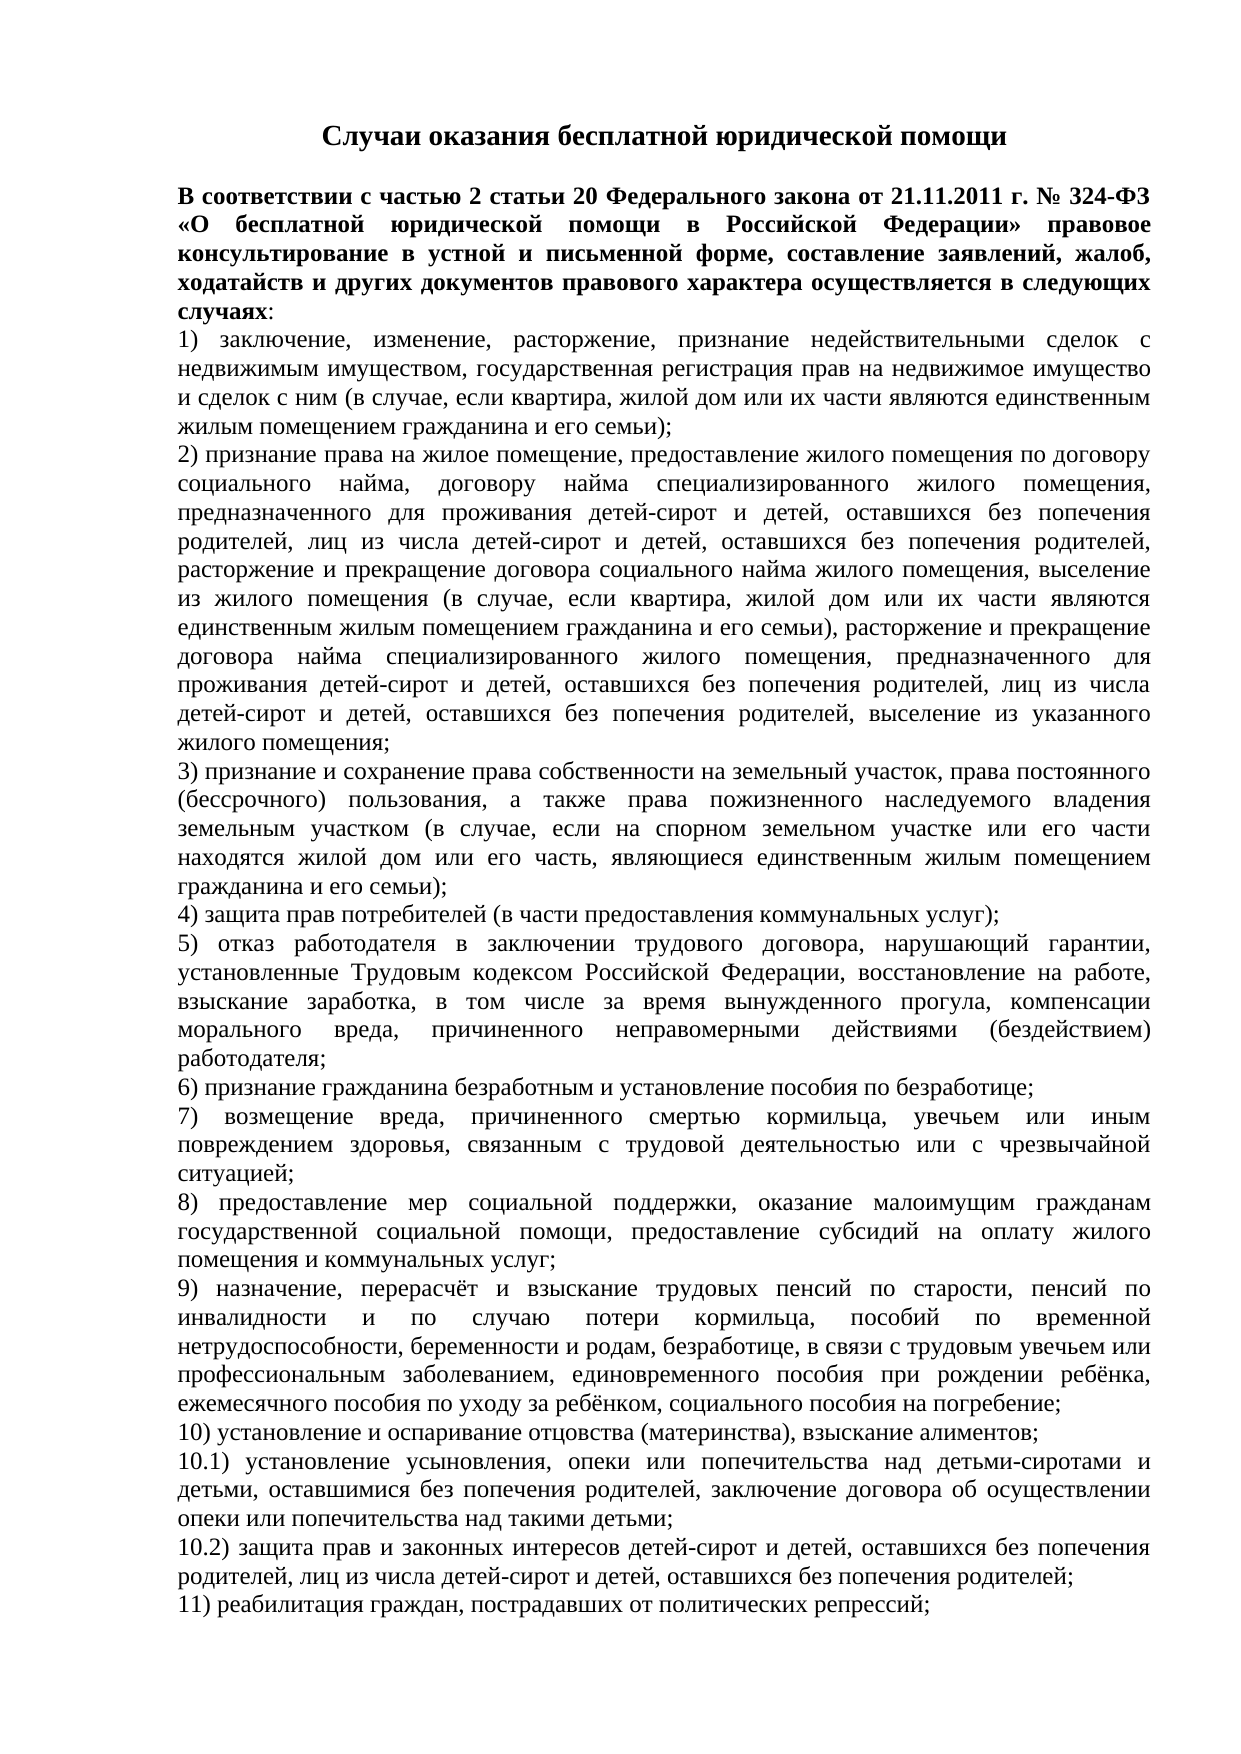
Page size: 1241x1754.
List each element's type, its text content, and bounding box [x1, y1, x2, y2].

text 3) признание и сохранение права собственности на земельный участок, права постоянного (бессрочного) пользования, а также права пожизненного наследуемого владения земельным участком (в случае, если на спорном земельном участке или его части находятся жилой дом или его часть, являющиеся единственным жилым помещением гражданина и его семьи); [177, 756, 1152, 899]
text 9) назначение, перерасчёт и взыскание трудовых пенсий по старости, пенсий по инвалидности и по случаю потери кормильца, пособий по временной нетрудоспособности, беременности и родам, безработице, в связи с трудовым увечьем или профессиональным заболеванием, единовременного пособия при рождении ребёнка, ежемесячного пособия по уходу за ребёнком, социального пособия на погребение; [177, 1273, 1152, 1417]
text 4) защита прав потребителей (в части предоставления коммунальных услуг); [177, 899, 1152, 928]
text 5) отказ работодателя в заключении трудового договора, нарушающий гарантии, установленные Трудовым кодексом Российской Федерации, восстановление на работе, взыскание заработка, в том числе за время вынужденного прогула, компенсации морального вреда, причиненного неправомерными действиями (бездействием) работодателя; [177, 928, 1152, 1072]
text В соответствии с частью 2 статьи 20 Федерального закона от 21.11.2011 г. № 324-ФЗ «О бесплатной юридической помощи в Российской Федерации» правовое консультирование в устной и письменной форме, составление заявлений, жалоб, ходатайств и других документов правового характера осуществляется в следующих случаях: [177, 181, 1152, 324]
text 10.1) установление усыновления, опеки или попечительства над детьми-сиротами и детьми, оставшимися без попечения родителей, заключение договора об осуществлении опеки или попечительства над такими детьми; [177, 1446, 1152, 1532]
text 1) заключение, изменение, расторжение, признание недействительными сделок с недвижимым имуществом, государственная регистрация прав на недвижимое имущество и сделок с ним (в случае, если квартира, жилой дом или их части являются единственным жилым помещением гражданина и его семьи); [177, 324, 1152, 439]
text 2) признание права на жилое помещение, предоставление жилого помещения по договору социального найма, договору найма специализированного жилого помещения, предназначенного для проживания детей-сирот и детей, оставшихся без попечения родителей, лиц из числа детей-сирот и детей, оставшихся без попечения родителей, расторжение и прекращение договора социального найма жилого помещения, выселение из жилого помещения (в случае, если квартира, жилой дом или их части являются единственным жилым помещением гражданина и его семьи), расторжение и прекращение договора найма специализированного жилого помещения, предназначенного для проживания детей-сирот и детей, оставшихся без попечения родителей, лиц из числа детей-сирот и детей, оставшихся без попечения родителей, выселение из указанного жилого помещения; [177, 439, 1152, 756]
text 6) признание гражданина безработным и установление пособия по безработице; [177, 1072, 1152, 1101]
text Случаи оказания бесплатной юридической помощи [177, 118, 1152, 152]
text 8) предоставление мер социальной поддержки, оказание малоимущим гражданам государственной социальной помощи, предоставление субсидий на оплату жилого помещения и коммунальных услуг; [177, 1187, 1152, 1273]
text 11) реабилитация граждан, пострадавших от политических репрессий; [177, 1589, 1152, 1618]
text 10.2) защита прав и законных интересов детей-сирот и детей, оставшихся без попечения родителей, лиц из числа детей-сирот и детей, оставшихся без попечения родителей; [177, 1532, 1152, 1589]
text 7) возмещение вреда, причиненного смертью кормильца, увечьем или иным повреждением здоровья, связанным с трудовой деятельностью или с чрезвычайной ситуацией; [177, 1101, 1152, 1187]
text 10) установление и оспаривание отцовства (материнства), взыскание алиментов; [177, 1417, 1152, 1446]
